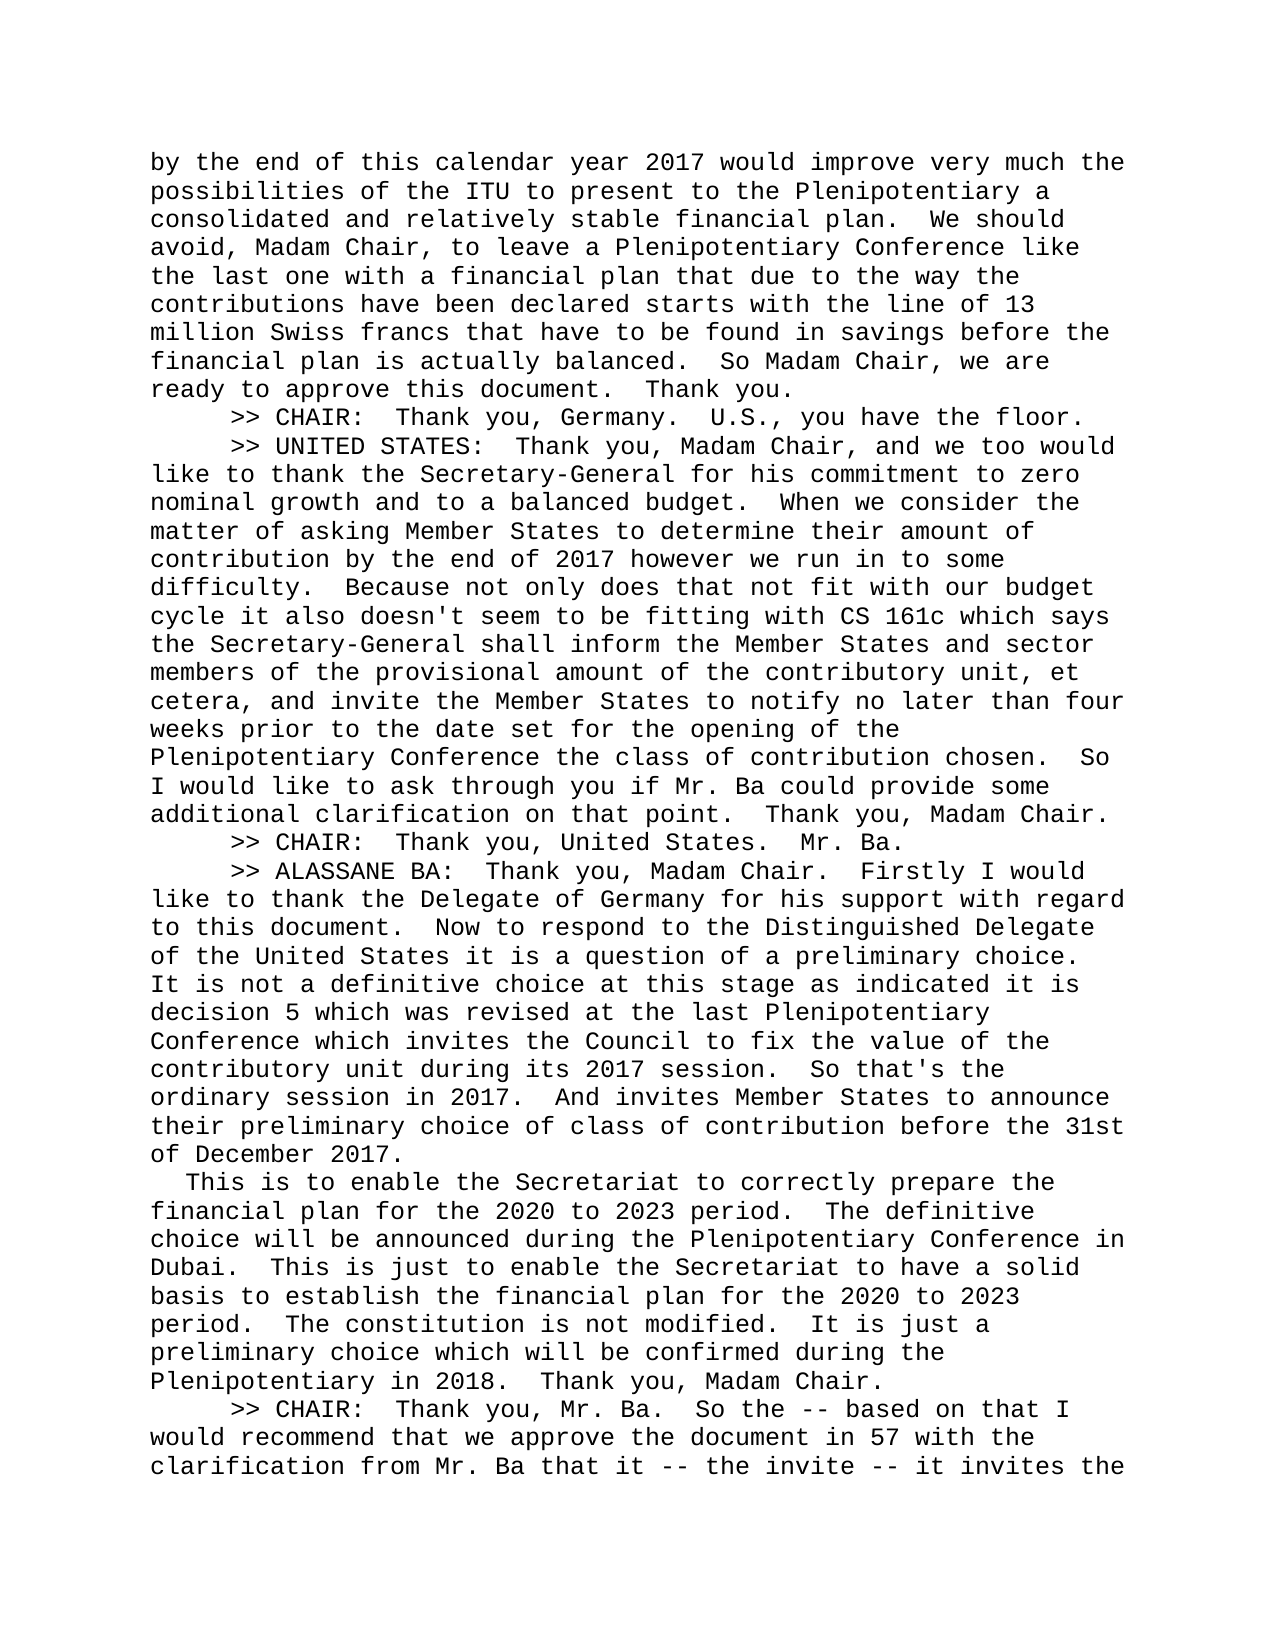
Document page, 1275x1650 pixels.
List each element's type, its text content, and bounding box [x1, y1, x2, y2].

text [150, 150, 1125, 405]
text This is to enable the Secretariat to correctly prepare the financial plan for the 2020 to 2023 period. The definitive choice will be announced during the Plenipotentiary Conference in Dubai. This is just to enable the Secretariat to have a solid basis to establish the financial plan for the 2020 to 2023 period. The constitution is not modified. It is just a preliminary choice which will be confirmed during the Plenipotentiary in 2018. Thank you, Madam Chair. [150, 1170, 1125, 1397]
text >> UNITED STATES: Thank you, Madam Chair, and we too would like to thank the Secretary-General for his commitment to zero nominal growth and to a balanced budget. When we consider the matter of asking Member States to determine their amount of contribution by the end of 2017 however we run in to some difficulty. Because not only does that not fit with our budget cycle it also doesn't seem to be fitting with CS 161c which says the Secretary-General shall inform the Member States and sector members of the provisional amount of the contributory unit, et cetera, and invite the Member States to notify no later than four weeks prior to the date set for the opening of the Plenipotentiary Conference the class of contribution chosen. So I would like to ask through you if Mr. Ba could provide some additional clarification on that point. Thank you, Madam Chair. [150, 433, 1125, 830]
text >> ALASSANE BA: Thank you, Madam Chair. Firstly I would like to thank the Delegate of Germany for his support with regard to this document. Now to respond to the Distinguished Delegate of the United States it is a question of a preliminary choice. It is not a definitive choice at this stage as indicated it is decision 5 which was revised at the last Plenipotentiary Conference which invites the Council to fix the value of the contributory unit during its 2017 session. So that's the ordinary session in 2017. And invites Member States to announce their preliminary choice of class of contribution before the 31st of December 2017. [150, 858, 1125, 1170]
text >> CHAIR: Thank you, United States. Mr. Ba. [150, 830, 1125, 858]
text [150, 1397, 1125, 1482]
text >> CHAIR: Thank you, Germany. U.S., you have the floor. [150, 405, 1125, 433]
